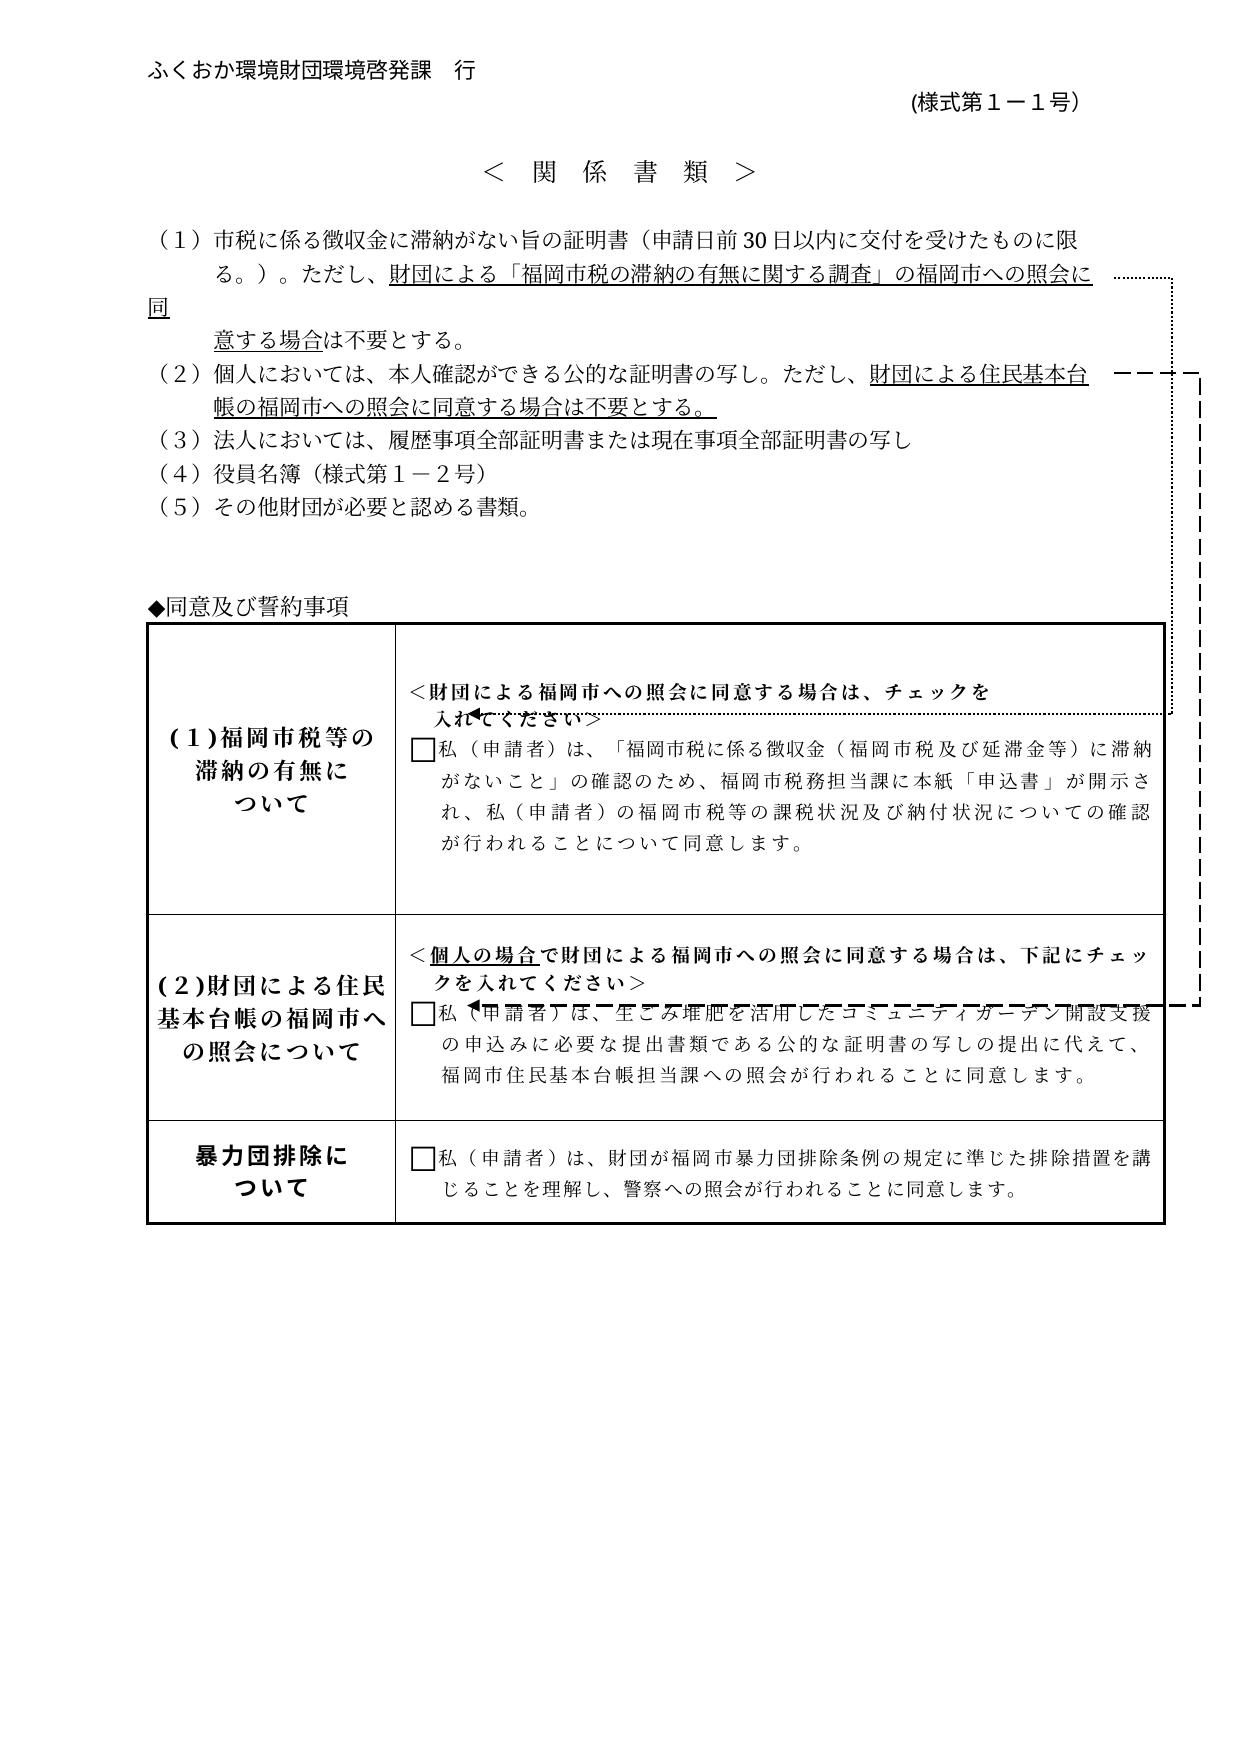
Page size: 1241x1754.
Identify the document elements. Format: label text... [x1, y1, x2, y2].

text （１）市税に係る徴収金に滞納がない旨の証明書（申請日前30日以内に交付を受けたものに限 [148, 222, 1092, 256]
text 意する場合は不要とする。 [148, 322, 1092, 356]
text る。）。ただし、財団による「福岡市税の滞納の有無に関する調査」の福岡市への照会に同 [148, 256, 1092, 322]
table_cell ＜個人の場合で財団による福岡市への照会に同意する場合は、下記にチェックを入れてください＞ ☐私（申請者）は、生ごみ堆肥を活用したコミュニティガーデン開設支援の申込みに必要な提出書類である公的な証明書の写しの提出に代えて、福岡市住民基本台帳担当課への照会が行われることに同意します。 [396, 915, 1163, 1120]
text （４）役員名簿（様式第１－２号） [148, 456, 1092, 489]
table_cell 暴力団排除に ついて [149, 1121, 395, 1222]
table_header (１)福岡市税等の 滞納の有無に ついて [149, 625, 395, 914]
table_cell (２)財団による住民基本台帳の福岡市への照会について [149, 915, 395, 1120]
text （２）個人においては、本人確認ができる公的な証明書の写し。ただし、財団による住民基本台 [148, 356, 1092, 389]
table_header ＜財団による福岡市への照会に同意する場合は、チェックを 入れてください＞ ☐私（申請者）は、「福岡市税に係る徴収金（福岡市税及び延滞金等）に滞納がないこと」の確認のため、福岡市税務担当課に本紙「申込書」が開示され、私（申請者）の福岡市税等の課税状況及び納付状況についての確認が行われることについて同意します。 [396, 625, 1163, 914]
text （５）その他財団が必要と認める書類。 [148, 489, 1092, 522]
text ◆同意及び誓約事項 [148, 589, 1092, 622]
text 帳の福岡市への照会に同意する場合は不要とする。 [148, 389, 1092, 422]
text ＜関係書類＞ [148, 152, 1092, 188]
text （３）法人においては、履歴事項全部証明書または現在事項全部証明書の写し [148, 422, 1092, 456]
table_cell ☐私（申請者）は、財団が福岡市暴力団排除条例の規定に準じた排除措置を講じることを理解し、警察への照会が行われることに同意します。 [396, 1121, 1163, 1222]
